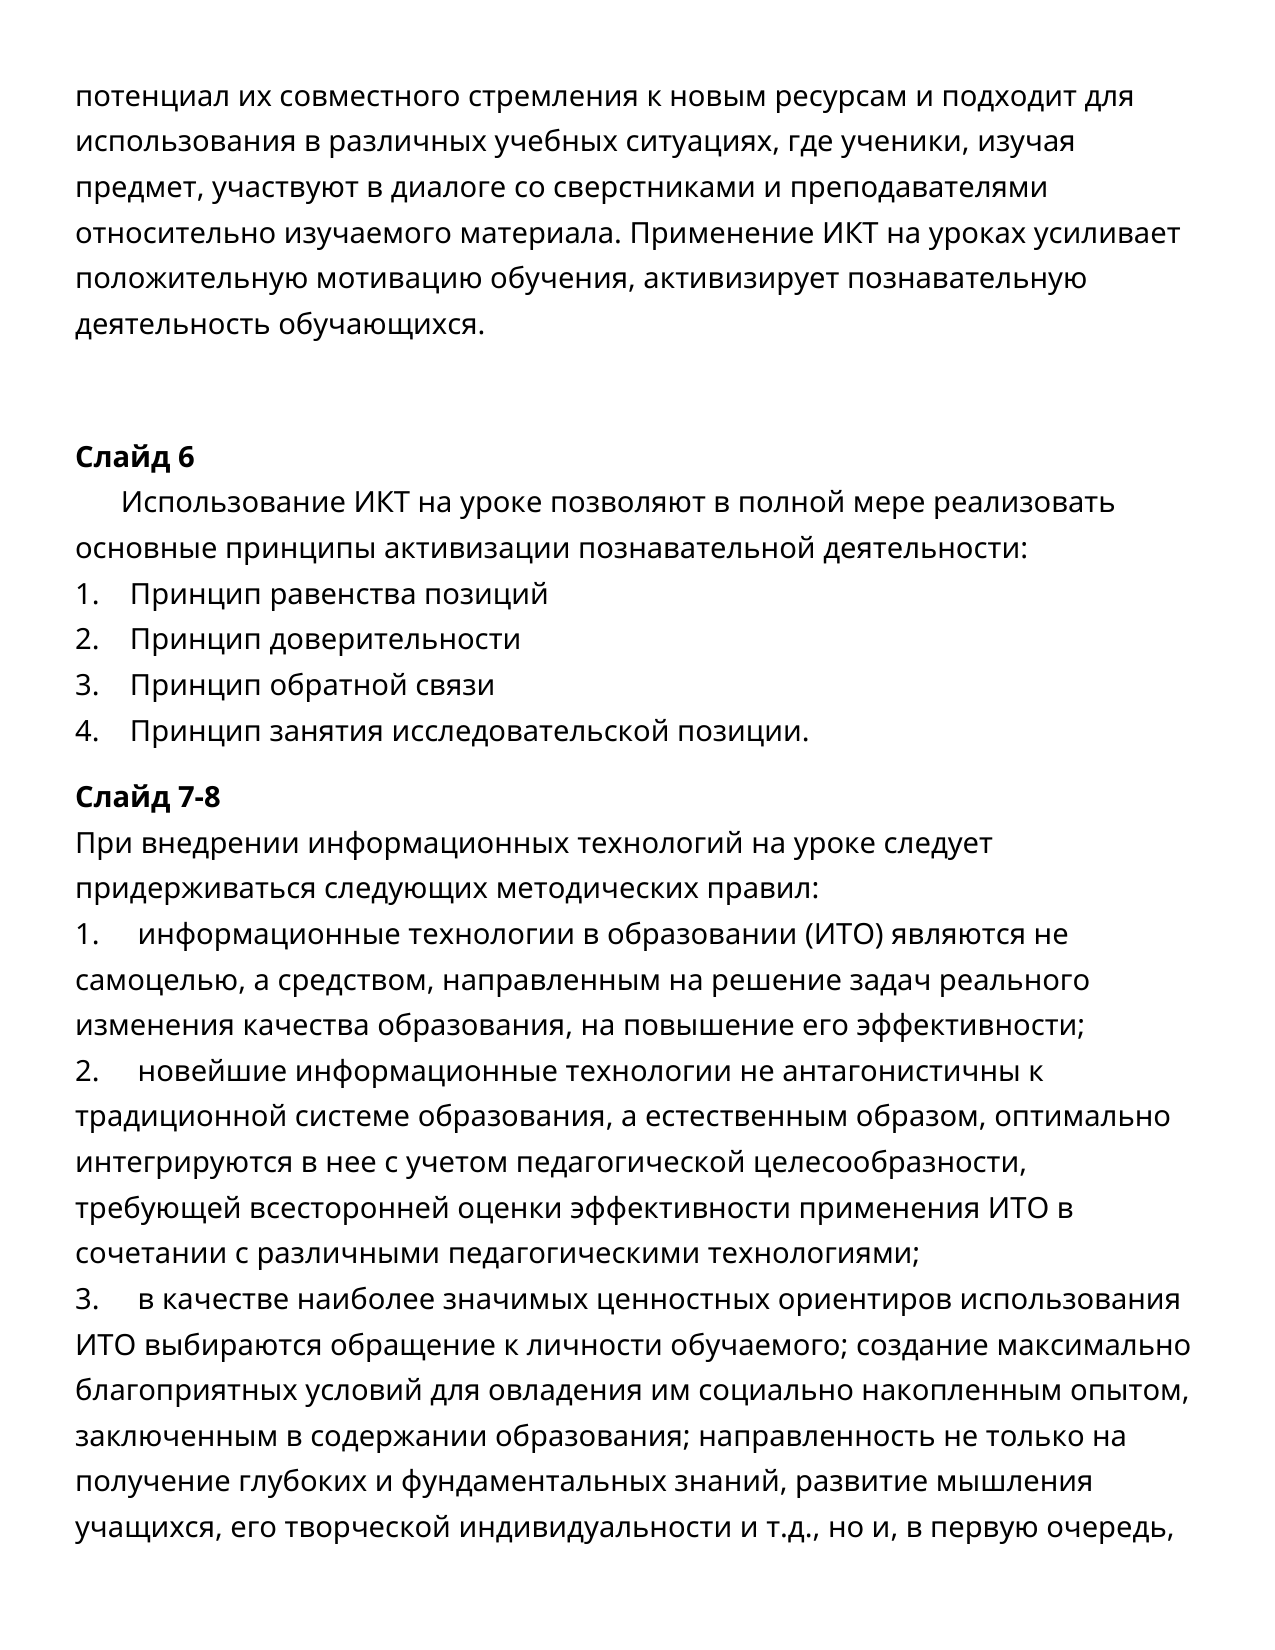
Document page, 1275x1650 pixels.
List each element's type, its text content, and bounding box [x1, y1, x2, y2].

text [75, 75, 1200, 343]
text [75, 776, 1200, 1546]
text Слайд 6 Использование ИКТ на уроке позволяют в полной мере реализовать основные принципы активизации познавательной деятельности: 1. Принцип равенства позиций 2. Принцип доверительности 3. Принцип обратной связи 4. Принцип занятия исследовательской позиции. [75, 436, 1200, 749]
